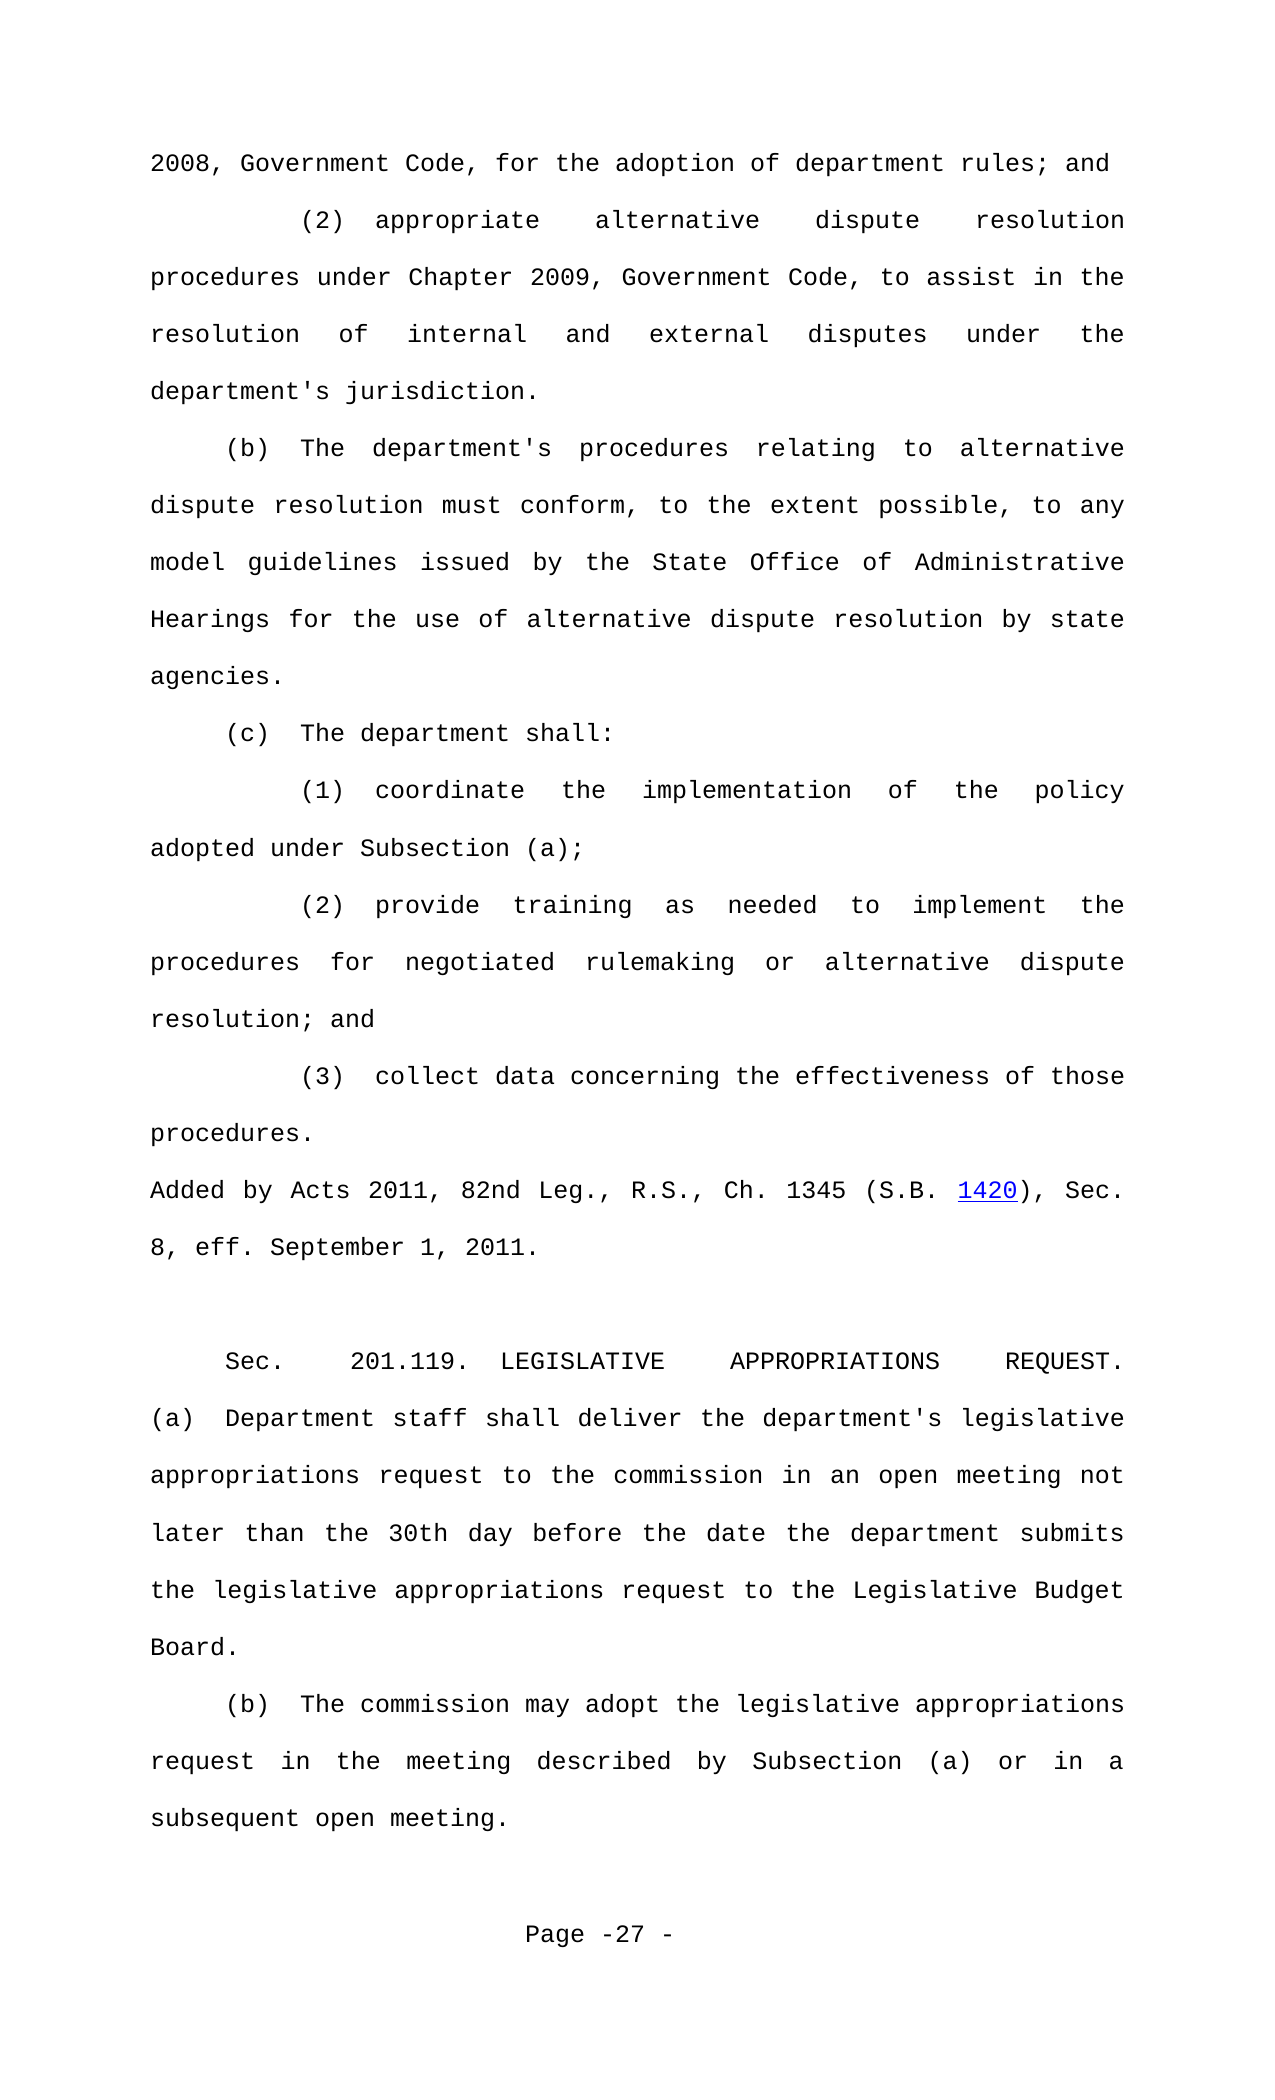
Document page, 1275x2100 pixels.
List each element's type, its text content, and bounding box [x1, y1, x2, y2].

text (2) provide training as needed to implement the procedures for negotiated rulemaking or alternative dispute resolution; and [150, 892, 1125, 1035]
text (1) negotiated rulemaking procedures under Chapter 2008, Government Code, for the adoption of department rules; and [150, 150, 1125, 178]
text (b) The commission may adopt the legislative appropriations request in the meeting described by Subsection (a) or in a subsequent open meeting. [150, 1691, 1125, 1834]
text (b) The department's procedures relating to alternative dispute resolution must conform, to the extent possible, to any model guidelines issued by the State Office of Administrative Hearings for the use of alternative dispute resolution by state agencies. [150, 435, 1125, 692]
text (3) collect data concerning the effectiveness of those procedures. [150, 1063, 1125, 1149]
text (c) The department shall: [150, 721, 1125, 749]
text Added by Acts 2011, 82nd Leg., R.S., Ch. 1345 (S.B. 1420), Sec. 8, eff. September 1, 2011. [150, 1177, 1125, 1263]
text (2) appropriate alternative dispute resolution procedures under Chapter 2009, Government Code, to assist in the resolution of internal and external disputes under the department's jurisdiction. [150, 207, 1125, 407]
text (1) coordinate the implementation of the policy adopted under Subsection (a); [150, 778, 1125, 863]
